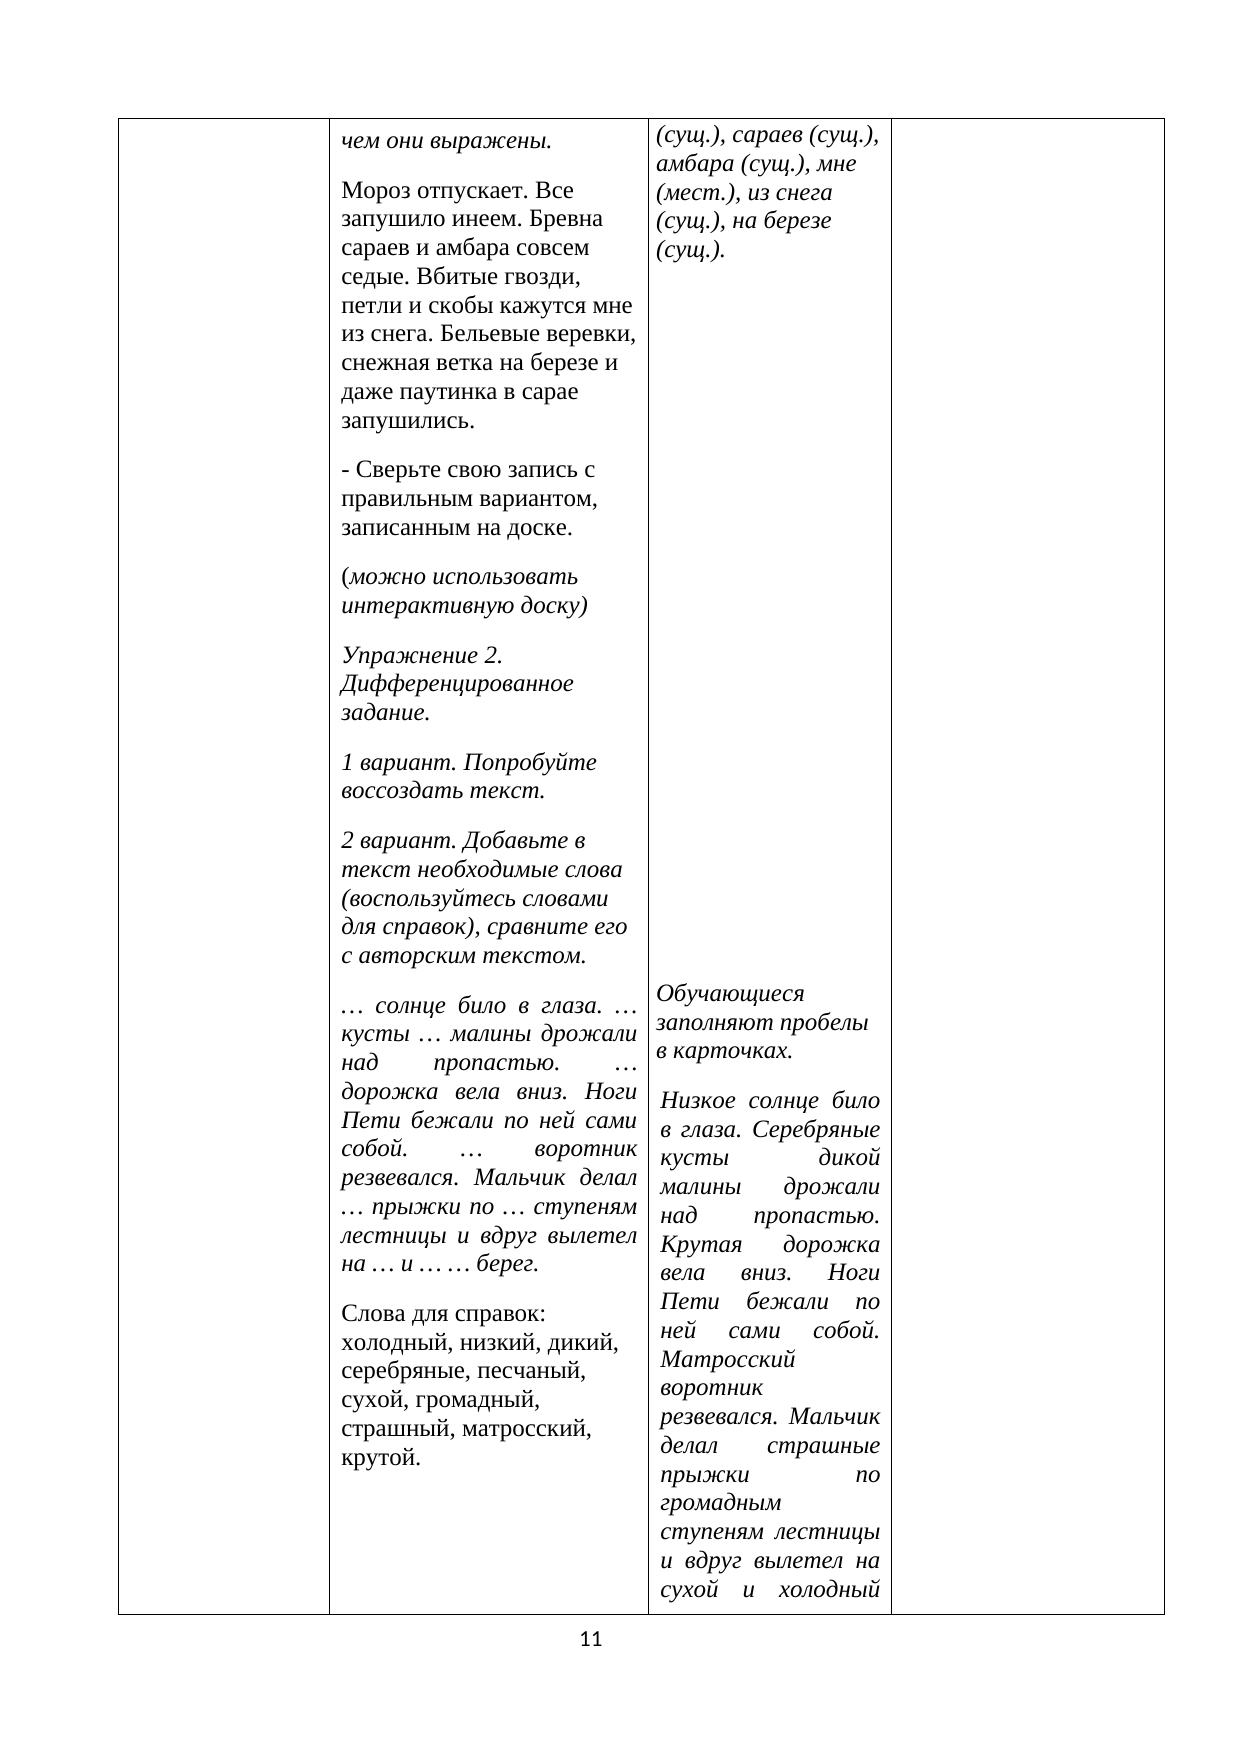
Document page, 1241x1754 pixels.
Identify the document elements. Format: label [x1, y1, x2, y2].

table_cell [119, 119, 329, 1614]
table_cell [649, 119, 891, 1614]
table_cell [892, 119, 1164, 1614]
table_cell [330, 119, 648, 1614]
